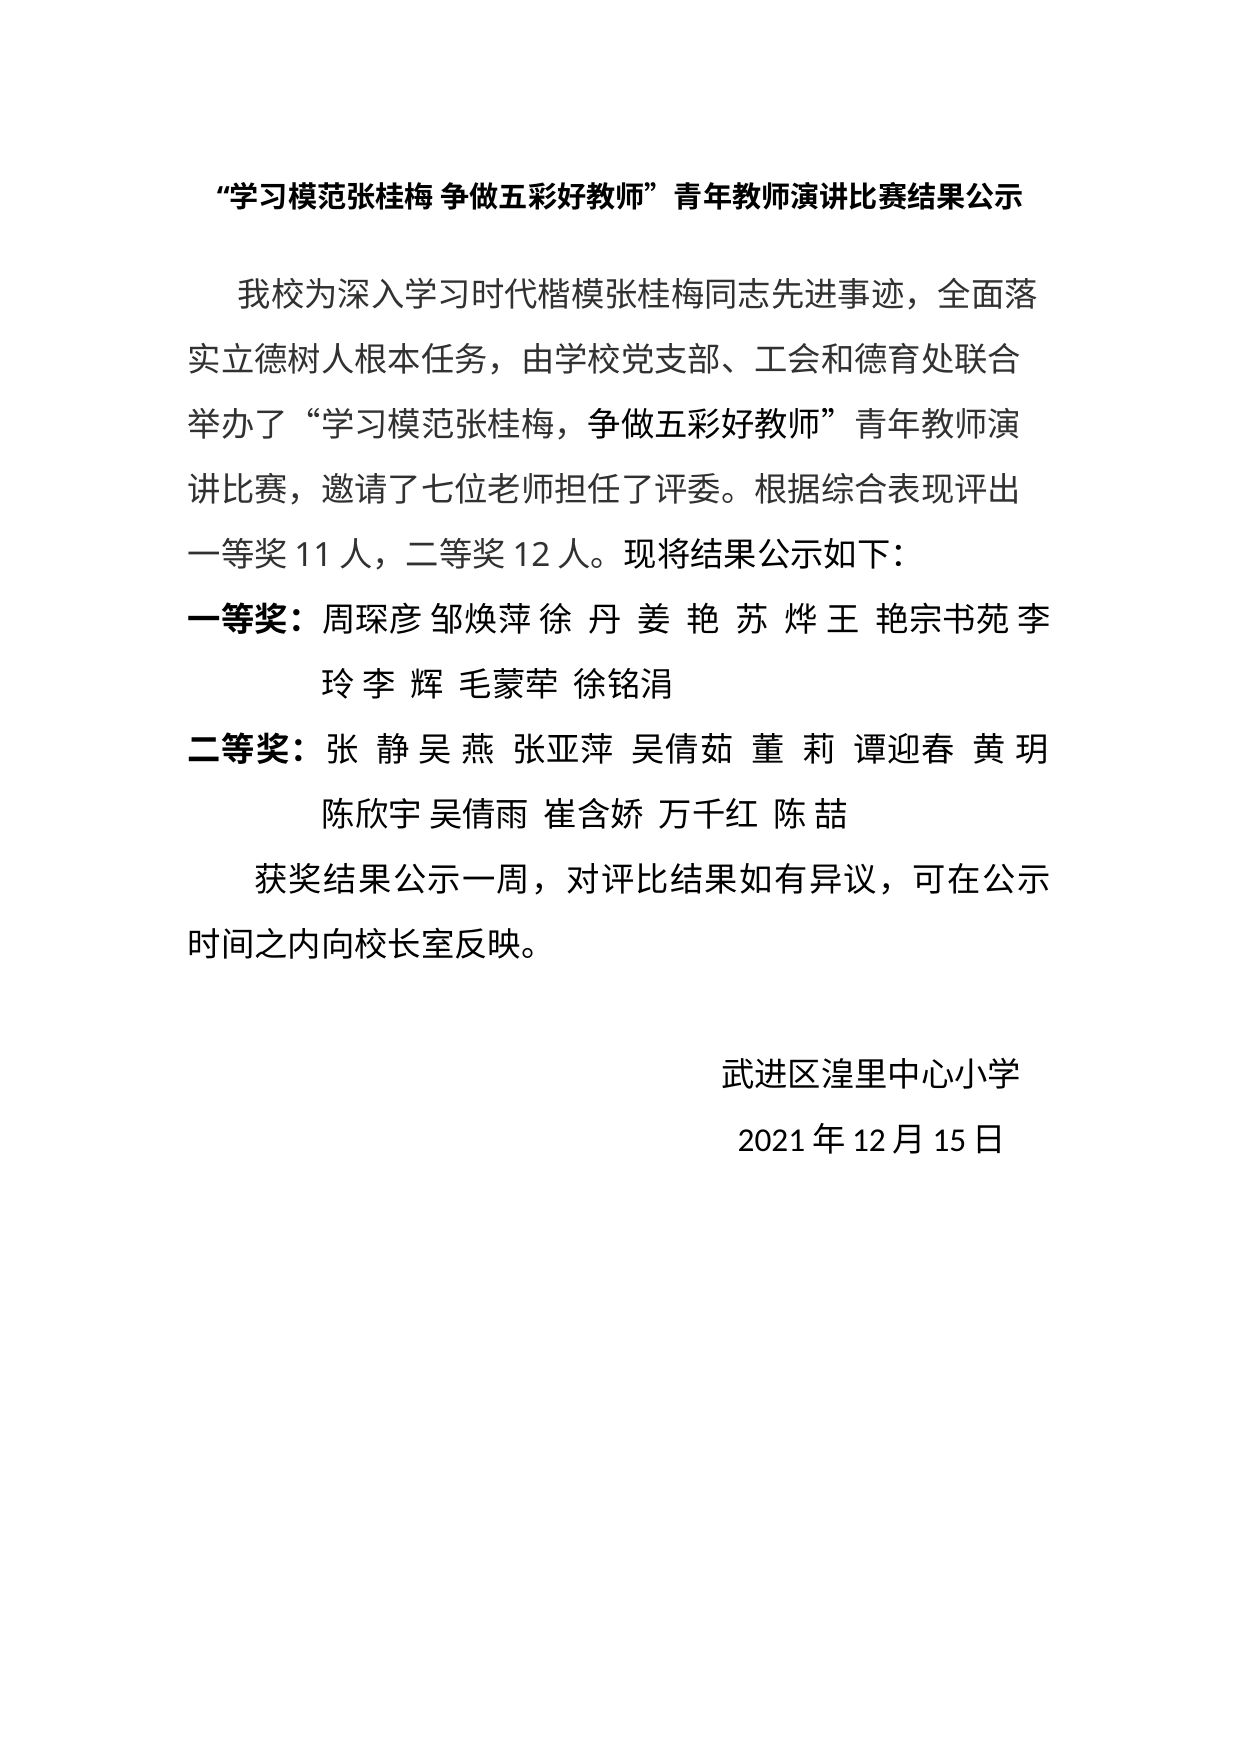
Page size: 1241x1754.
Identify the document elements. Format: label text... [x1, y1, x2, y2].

text 一等奖：周琛彦 邹焕萍 徐 丹 姜 艳 苏 烨 王 艳宗书苑 李 玲 李 辉 毛蒙荦 徐铭涓 [187, 584, 1053, 714]
text 武进区湟里中心小学 [187, 1039, 1053, 1104]
text 二等奖：张 静 吴 燕 张亚萍 吴倩茹 董 莉 谭迎春 黄 玥 陈欣宇 吴倩雨 崔含娇 万千红 陈 喆 [187, 714, 1053, 844]
text “学习模范张桂梅 争做五彩好教师”青年教师演讲比赛结果公示 [187, 162, 1053, 227]
text 我校为深入学习时代楷模张桂梅同志先进事迹，全面落实立德树人根本任务，由学校党支部、工会和德育处联合举办了“学习模范张桂梅，争做五彩好教师”青年教师演讲比赛，邀请了七位老师担任了评委。根据综合表现评出一等奖11人，二等奖12人。现将结果公示如下： [187, 259, 1053, 584]
text 2021年12月15日 [187, 1104, 1053, 1169]
text 获奖结果公示一周，对评比结果如有异议，可在公示时间之内向校长室反映。 [187, 844, 1053, 974]
